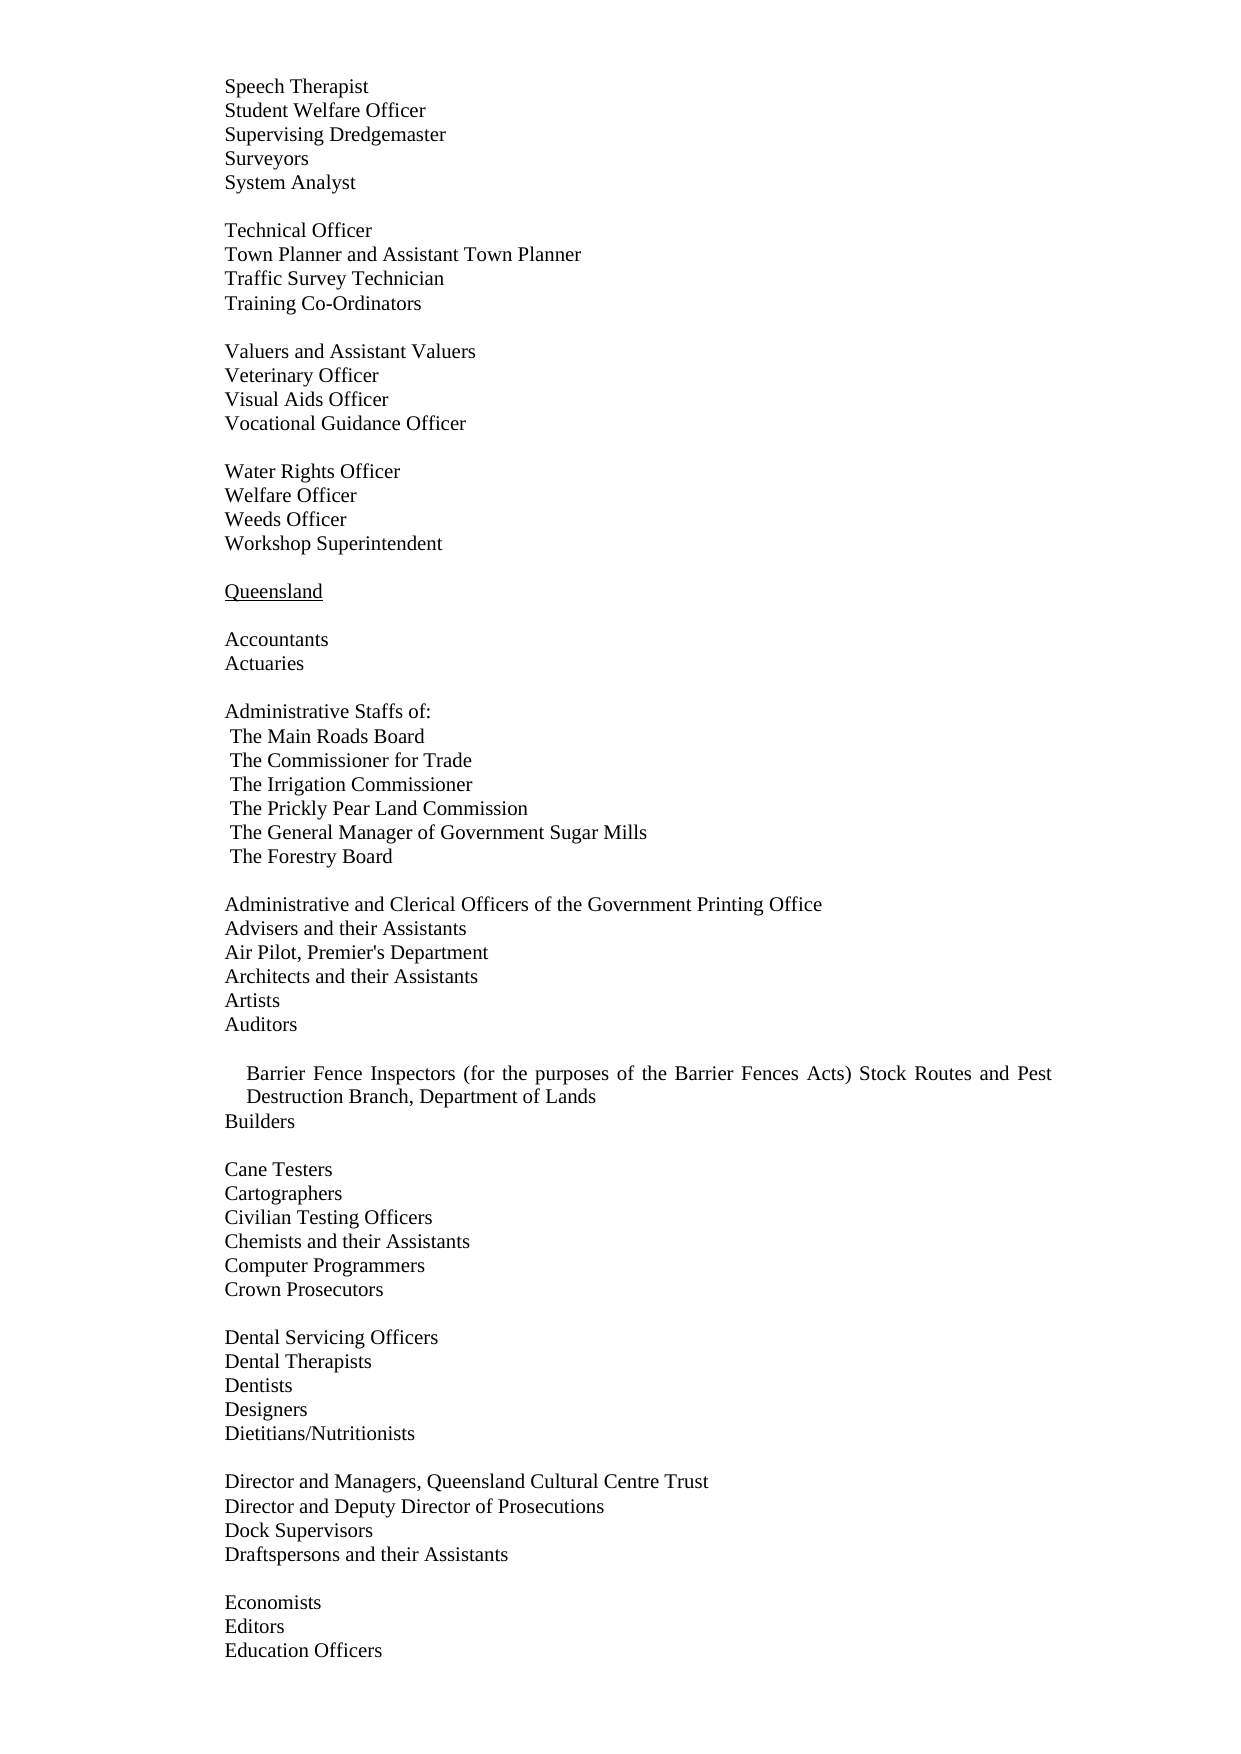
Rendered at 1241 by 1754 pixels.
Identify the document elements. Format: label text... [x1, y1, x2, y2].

text The General Manager of Government Sugar Mills [187, 820, 1053, 844]
text The Main Roads Board [187, 723, 1053, 748]
text Draftspersons and their Assistants [187, 1542, 1053, 1566]
text The Forestry Board [187, 844, 1053, 868]
text The Commissioner for Trade [187, 748, 1053, 772]
text Advisers and their Assistants [187, 916, 1053, 940]
text Civilian Testing Officers [187, 1205, 1053, 1229]
text Air Pilot, Premier's Department [187, 940, 1053, 964]
text Administrative Staffs of: [187, 699, 1053, 723]
text Computer Programmers [187, 1253, 1053, 1277]
text Artists [187, 988, 1053, 1012]
text Designers [187, 1397, 1053, 1421]
text Director and Managers, Queensland Cultural Centre Trust [187, 1469, 1053, 1493]
text Traffic Survey Technician [187, 266, 1053, 290]
text Dental Servicing Officers [187, 1325, 1053, 1349]
text Training Co-Ordinators [187, 290, 1053, 314]
text Cane Testers [187, 1157, 1053, 1181]
text Technical Officer [187, 218, 1053, 242]
text Auditors [187, 1012, 1053, 1036]
text Weeds Officer [187, 507, 1053, 531]
text Surveyors [187, 146, 1053, 170]
text Veterinary Officer [187, 363, 1053, 387]
text Accountants [187, 627, 1053, 651]
text Economists [187, 1590, 1053, 1614]
text Dentists [187, 1373, 1053, 1397]
text Actuaries [187, 651, 1053, 675]
text Architects and their Assistants [187, 964, 1053, 988]
text Dock Supervisors [187, 1518, 1053, 1542]
text Speech Therapist [187, 74, 1053, 98]
text Chemists and their Assistants [187, 1229, 1053, 1253]
text Crown Prosecutors [187, 1277, 1053, 1301]
text Editors [187, 1614, 1053, 1638]
text Administrative and Clerical Officers of the Government Printing Office [187, 892, 1053, 916]
text Barrier Fence Inspectors (for the purposes of the Barrier Fences Acts) Stock Routes and Pest Destruction Branch, Department of Lands [187, 1060, 1053, 1108]
text Workshop Superintendent [187, 531, 1053, 555]
text Education Officers [187, 1638, 1053, 1662]
text Valuers and Assistant Valuers [187, 338, 1053, 363]
text Town Planner and Assistant Town Planner [187, 242, 1053, 266]
text Dietitians/Nutritionists [187, 1421, 1053, 1445]
text Welfare Officer [187, 483, 1053, 507]
text Supervising Dredgemaster [187, 122, 1053, 146]
text The Irrigation Commissioner [187, 772, 1053, 796]
text Queensland [187, 579, 1053, 603]
text Cartographers [187, 1181, 1053, 1205]
text Builders [187, 1108, 1053, 1133]
text Water Rights Officer [187, 459, 1053, 483]
text Director and Deputy Director of Prosecutions [187, 1493, 1053, 1518]
text Visual Aids Officer [187, 387, 1053, 411]
text Dental Therapists [187, 1349, 1053, 1373]
text System Analyst [187, 170, 1053, 194]
text Vocational Guidance Officer [187, 411, 1053, 435]
text The Prickly Pear Land Commission [187, 796, 1053, 820]
text Student Welfare Officer [187, 98, 1053, 122]
